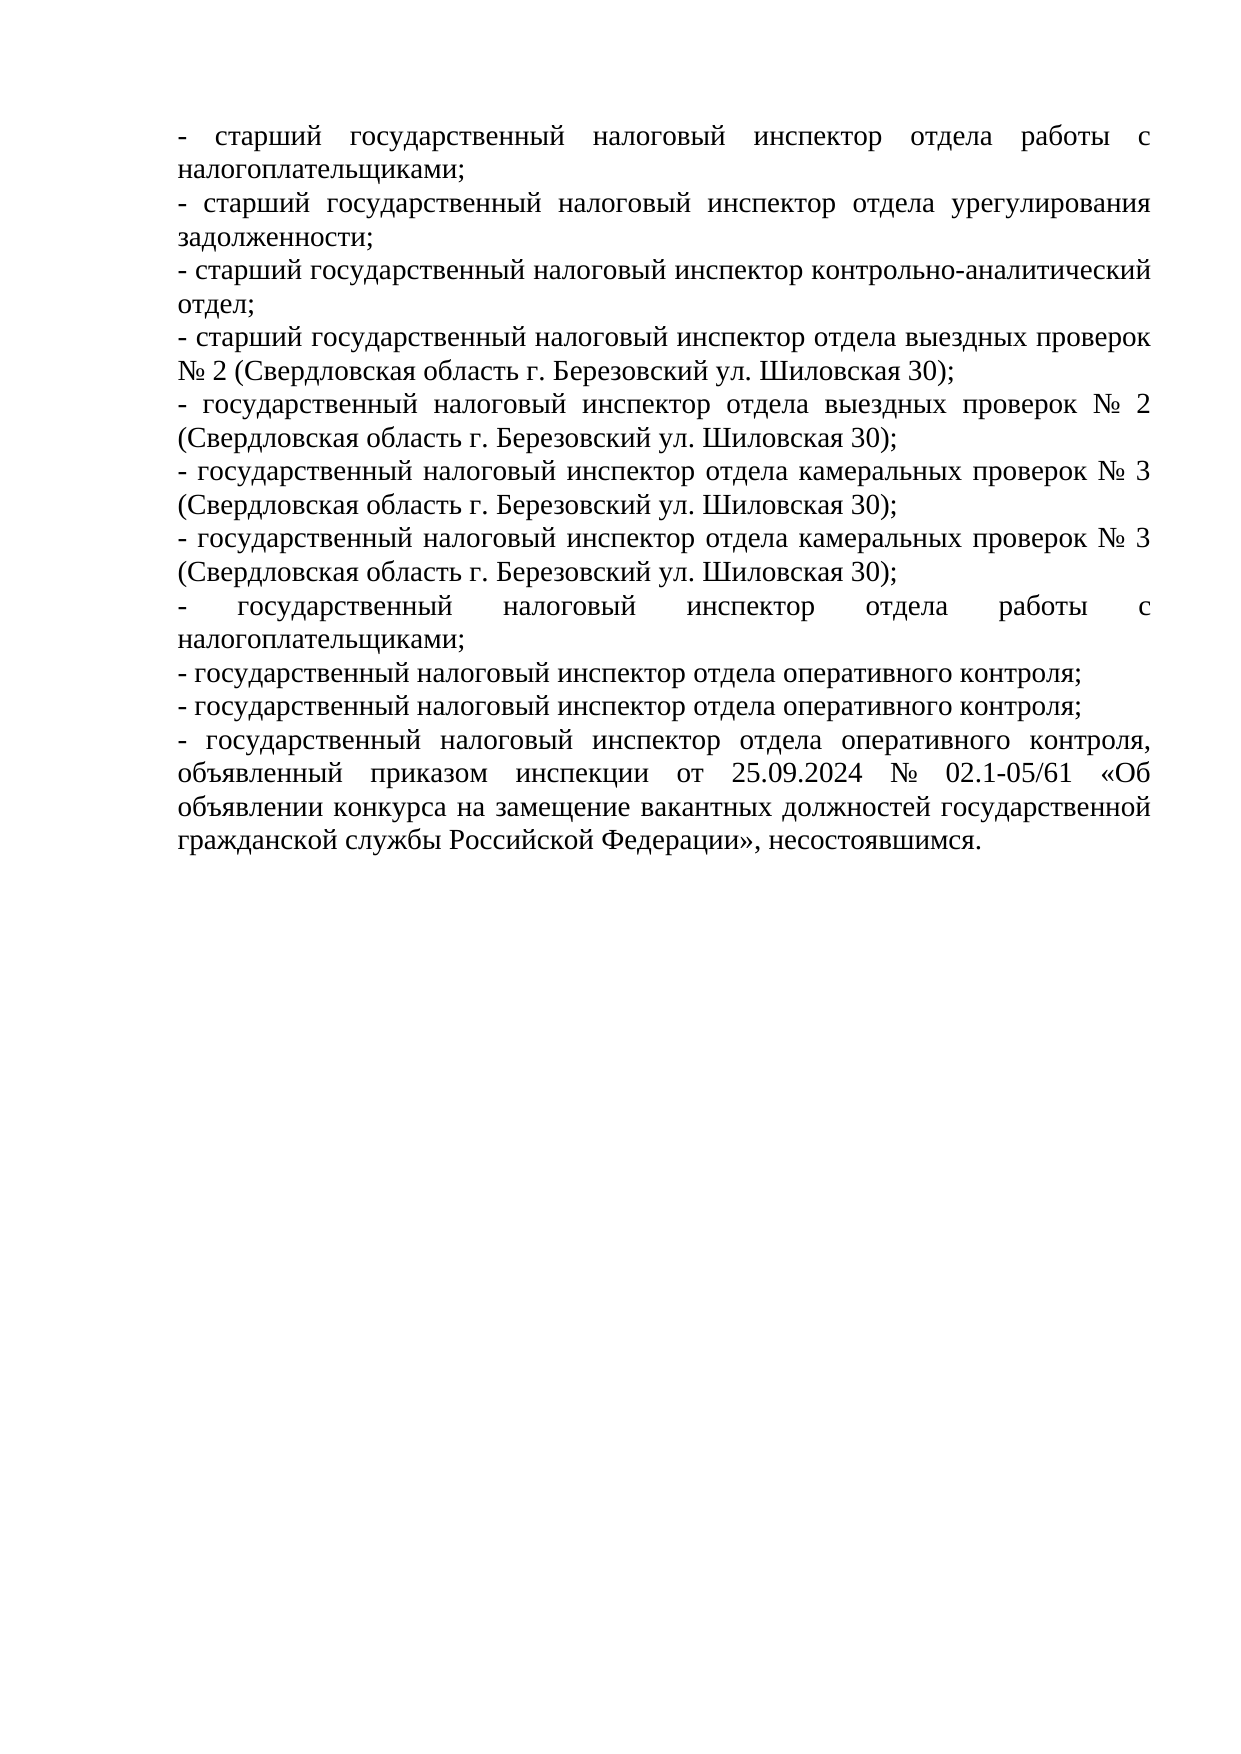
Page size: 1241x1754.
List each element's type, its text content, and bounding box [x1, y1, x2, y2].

text - старший государственный налоговый инспектор отдела выездных проверок № 2 (Свердловская область г. Березовский ул. Шиловская 30); [177, 319, 1152, 386]
text - государственный налоговый инспектор отдела камеральных проверок № 3 (Свердловская область г. Березовский ул. Шиловская 30); [177, 521, 1152, 588]
text - государственный налоговый инспектор отдела камеральных проверок № 3 (Свердловская область г. Березовский ул. Шиловская 30); [177, 453, 1152, 521]
text - старший государственный налоговый инспектор контрольно-аналитический отдел; [177, 252, 1152, 319]
text - государственный налоговый инспектор отдела оперативного контроля, объявленный приказом инспекции от 25.09.2024 № 02.1-05/61 «Об объявлении конкурса на замещение вакантных должностей государственной гражданской службы Российской Федерации», несостоявшимся. [177, 722, 1152, 856]
text - государственный налоговый инспектор отдела оперативного контроля; [177, 655, 1152, 688]
text - старший государственный налоговый инспектор отдела работы с налогоплательщиками; [177, 118, 1152, 185]
text - государственный налоговый инспектор отдела выездных проверок № 2 (Свердловская область г. Березовский ул. Шиловская 30); [177, 386, 1152, 453]
text - старший государственный налоговый инспектор отдела урегулирования задолженности; [177, 185, 1152, 252]
text - государственный налоговый инспектор отдела оперативного контроля; [177, 688, 1152, 722]
text - государственный налоговый инспектор отдела работы с налогоплательщиками; [177, 588, 1152, 655]
